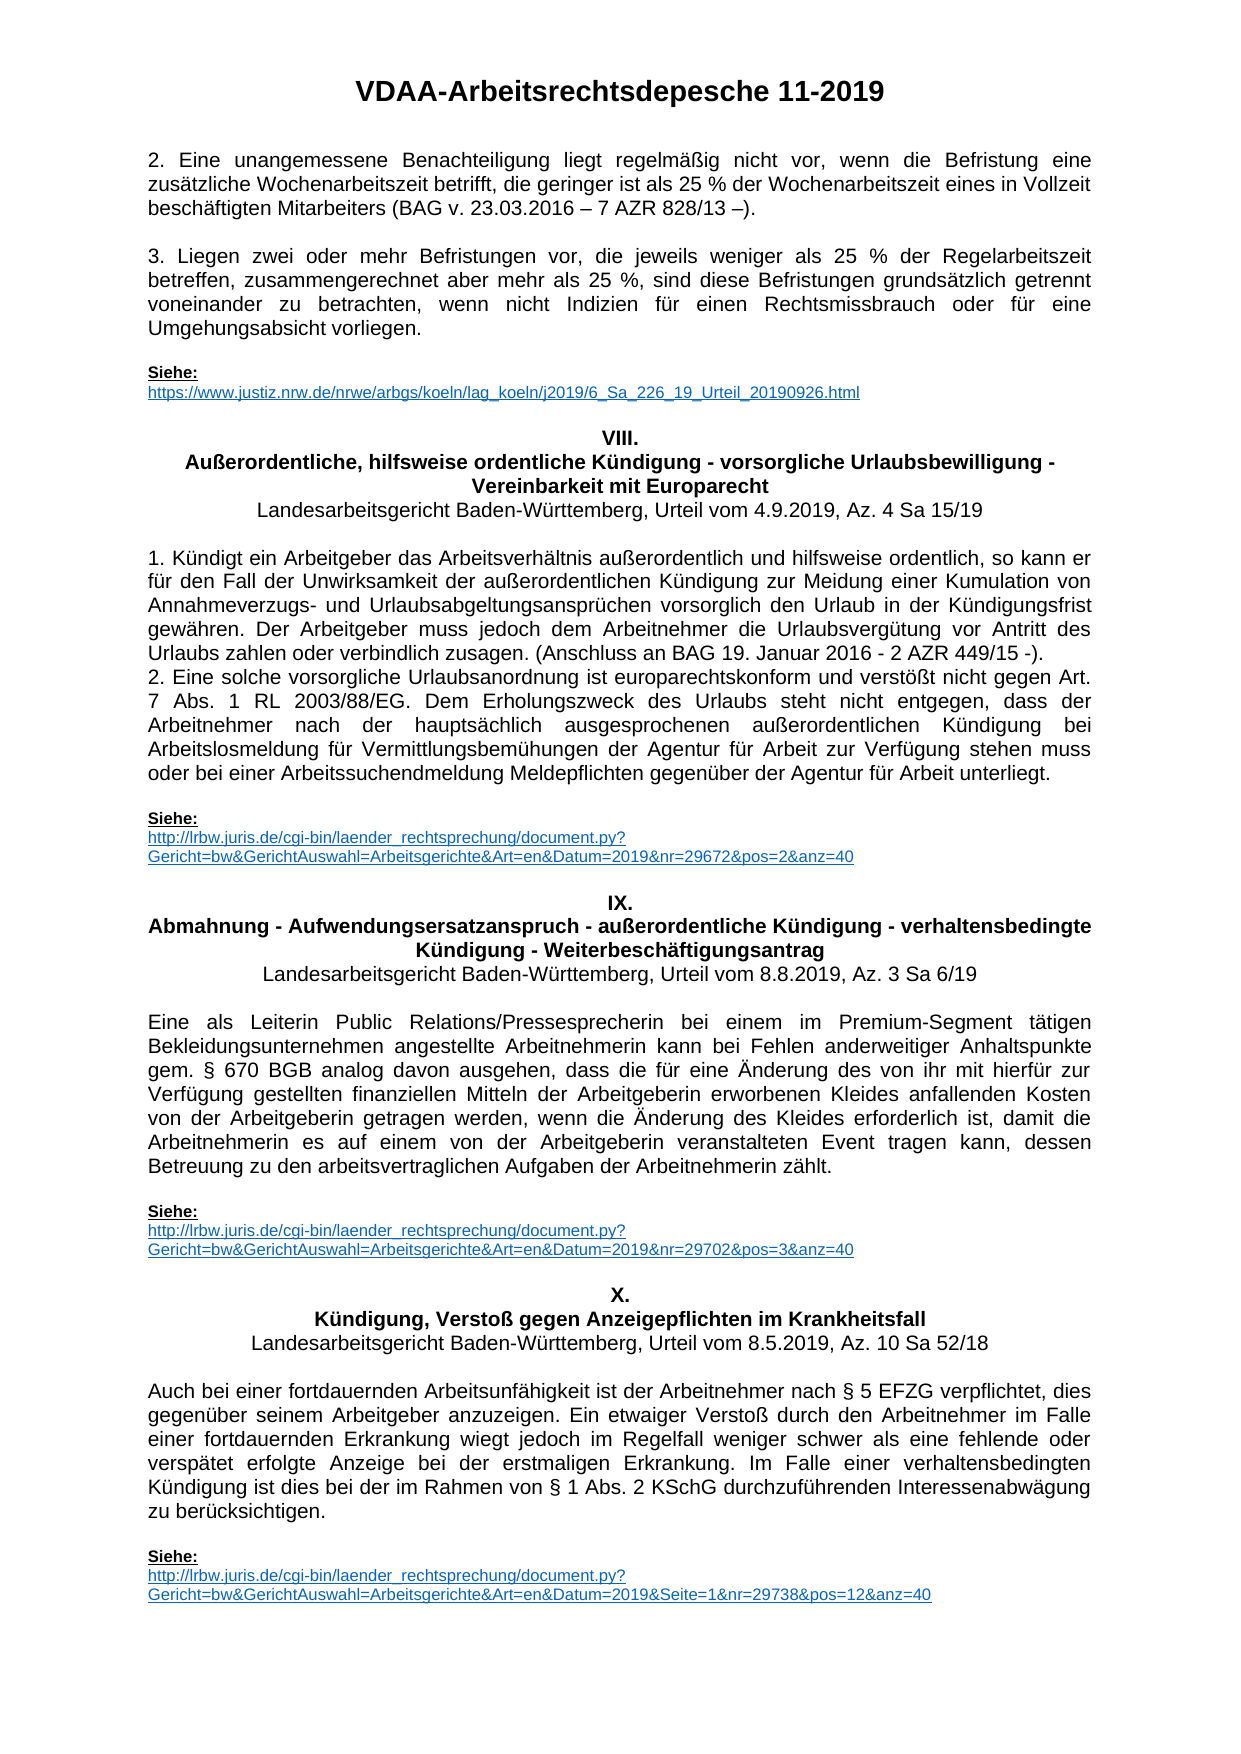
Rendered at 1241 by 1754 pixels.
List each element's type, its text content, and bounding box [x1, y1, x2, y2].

text VIII. [148, 426, 1093, 449]
text http://lrbw.juris.de/cgi-bin/laender_rechtsprechung/document.py?Gericht=bw&GerichtAuswahl=Arbeitsgerichte&Art=en&Datum=2019&nr=29702&pos=3&anz=40 [148, 1221, 1093, 1259]
text Eine als Leiterin Public Relations/Pressesprecherin bei einem im Premium-Segment tätigen Bekleidungsunternehmen angestellte Arbeitnehmerin kann bei Fehlen anderweitiger Anhaltspunkte gem. § 670 BGB analog davon ausgehen, dass die für eine Änderung des von ihr mit hierfür zur Verfügung gestellten finanziellen Mitteln der Arbeitgeberin erworbenen Kleides anfallenden Kosten von der Arbeitgeberin getragen werden, wenn die Änderung des Kleides erforderlich ist, damit die Arbeitnehmerin es auf einem von der Arbeitgeberin veranstalteten Event tragen kann, dessen Betreuung zu den arbeitsvertraglichen Aufgaben der Arbeitnehmerin zählt. [148, 1010, 1093, 1178]
text 1. Kündigt ein Arbeitgeber das Arbeitsverhältnis außerordentlich und hilfsweise ordentlich, so kann er für den Fall der Unwirksamkeit der außerordentlichen Kündigung zur Meidung einer Kumulation von Annahmeverzugs- und Urlaubsabgeltungsansprüchen vorsorglich den Urlaub in der Kündigungsfrist gewähren. Der Arbeitgeber muss jedoch dem Arbeitnehmer die Urlaubsvergütung vor Antritt des Urlaubs zahlen oder verbindlich zusagen. (Anschluss an BAG 19. Januar 2016 - 2 AZR 449/15 -). [148, 545, 1093, 665]
text https://www.justiz.nrw.de/nrwe/arbgs/koeln/lag_koeln/j2019/6_Sa_226_19_Urteil_20190926.html [148, 382, 1093, 402]
text Siehe: [148, 1547, 1093, 1566]
text Auch bei einer fortdauernden Arbeitsunfähigkeit ist der Arbeitnehmer nach § 5 EFZG verpflichtet, dies gegenüber seinem Arbeitgeber anzuzeigen. Ein etwaiger Verstoß durch den Arbeitnehmer im Falle einer fortdauernden Erkrankung wiegt jedoch im Regelfall weniger schwer als eine fehlende oder verspätet erfolgte Anzeige bei der erstmaligen Erkrankung. Im Falle einer verhaltensbedingten Kündigung ist dies bei der im Rahmen von § 1 Abs. 2 KSchG durchzuführenden Interessenabwägung zu berücksichtigen. [148, 1379, 1093, 1523]
text 2. Eine solche vorsorgliche Urlaubsanordnung ist europarechtskonform und verstößt nicht gegen Art. 7 Abs. 1 RL 2003/88/EG. Dem Erholungszweck des Urlaubs steht nicht entgegen, dass der Arbeitnehmer nach der hauptsächlich ausgesprochenen außerordentlichen Kündigung bei Arbeitslosmeldung für Vermittlungsbemühungen der Agentur für Arbeit zur Verfügung stehen muss oder bei einer Arbeitssuchendmeldung Meldepflichten gegenüber der Agentur für Arbeit unterliegt. [148, 665, 1093, 785]
text http://lrbw.juris.de/cgi-bin/laender_rechtsprechung/document.py?Gericht=bw&GerichtAuswahl=Arbeitsgerichte&Art=en&Datum=2019&nr=29672&pos=2&anz=40 [148, 828, 1093, 866]
text IX. [148, 890, 1093, 914]
text Siehe: [148, 1202, 1093, 1221]
text 2. Eine unangemessene Benachteiligung liegt regelmäßig nicht vor, wenn die Befristung eine zusätzliche Wochenarbeitszeit betrifft, die geringer ist als 25 % der Wochenarbeitszeit eines in Vollzeit beschäftigten Mitarbeiters (BAG v. 23.03.2016 – 7 AZR 828/13 –). [148, 148, 1093, 219]
text X. [148, 1283, 1093, 1307]
text Außerordentliche, hilfsweise ordentliche Kündigung - vorsorgliche Urlaubsbewilligung - Vereinbarkeit mit Europarecht [148, 449, 1093, 497]
text Abmahnung - Aufwendungsersatzanspruch - außerordentliche Kündigung - verhaltensbedingte Kündigung - Weiterbeschäftigungsantrag [148, 914, 1093, 962]
text Siehe: [148, 363, 1093, 382]
text Siehe: [148, 809, 1093, 828]
text Landesarbeitsgericht Baden-Württemberg, Urteil vom 4.9.2019, Az. 4 Sa 15/19 [148, 497, 1093, 521]
text Landesarbeitsgericht Baden-Württemberg, Urteil vom 8.8.2019, Az. 3 Sa 6/19 [148, 962, 1093, 986]
text Landesarbeitsgericht Baden-Württemberg, Urteil vom 8.5.2019, Az. 10 Sa 52/18 [148, 1331, 1093, 1355]
text Kündigung, Verstoß gegen Anzeigepflichten im Krankheitsfall [148, 1307, 1093, 1331]
text 3. Liegen zwei oder mehr Befristungen vor, die jeweils weniger als 25 % der Regelarbeitszeit betreffen, zusammengerechnet aber mehr als 25 %, sind diese Befristungen grundsätzlich getrennt voneinander zu betrachten, wenn nicht Indizien für einen Rechtsmissbrauch oder für eine Umgehungsabsicht vorliegen. [148, 243, 1093, 339]
text http://lrbw.juris.de/cgi-bin/laender_rechtsprechung/document.py?Gericht=bw&GerichtAuswahl=Arbeitsgerichte&Art=en&Datum=2019&Seite=1&nr=29738&pos=12&anz=40 [148, 1566, 1093, 1604]
